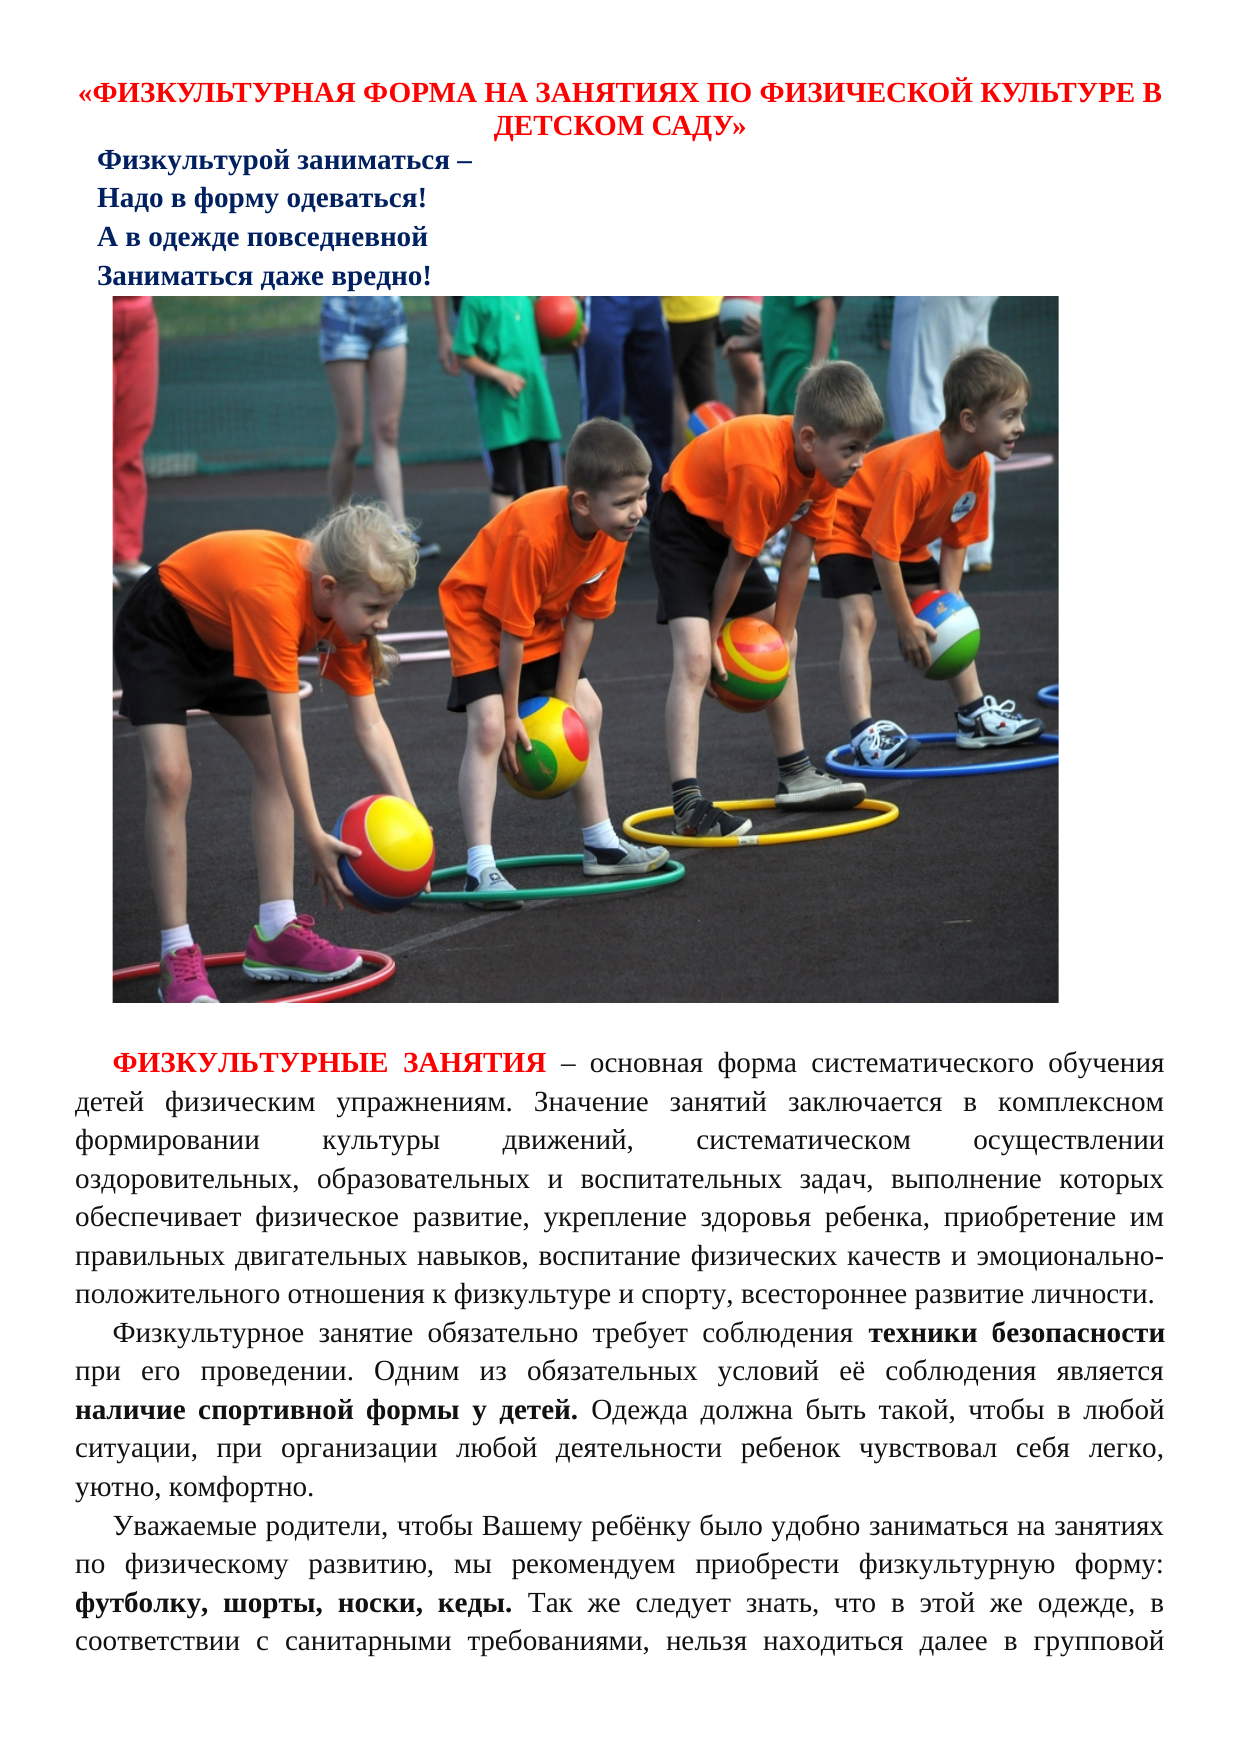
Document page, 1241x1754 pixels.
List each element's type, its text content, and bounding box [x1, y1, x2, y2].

text Физкультурное занятие обязательно требует соблюдения техники безопасности при его проведении. Одним из обязательных условий её соблюдения является наличие спортивной формы у детей. Одежда должна быть такой, чтобы в любой ситуации, при организации любой деятельности ребенок чувствовал себя легко, уютно, комфортно. [75, 1315, 1165, 1503]
text Надо в форму одеваться! [75, 181, 1165, 214]
text Физкультурой заниматься – [75, 142, 1165, 176]
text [75, 1508, 1165, 1657]
text «ФИЗКУЛЬТУРНАЯ ФОРМА НА ЗАНЯТИЯХ ПО ФИЗИЧЕСКОЙ КУЛЬТУРЕ В ДЕТСКОМ САДУ» [75, 75, 1165, 142]
text А в одежде повседневной [75, 219, 1165, 253]
picture [112, 296, 1059, 1003]
text ФИЗКУЛЬТУРНЫЕ ЗАНЯТИЯ – основная форма систематического обучения детей физическим упражнениям. Значение занятий заключается в комплексном формировании культуры движений, систематическом осуществлении оздоровительных, образовательных и воспитательных задач, выполнение которых обеспечивает физическое развитие, укрепление здоровья ребенка, приобретение им правильных двигательных навыков, воспитание физических качеств и эмоционально-положительного отношения к физкультуре и спорту, всестороннее развитие личности. [75, 1045, 1165, 1310]
text Заниматься даже вредно! [75, 258, 1165, 291]
